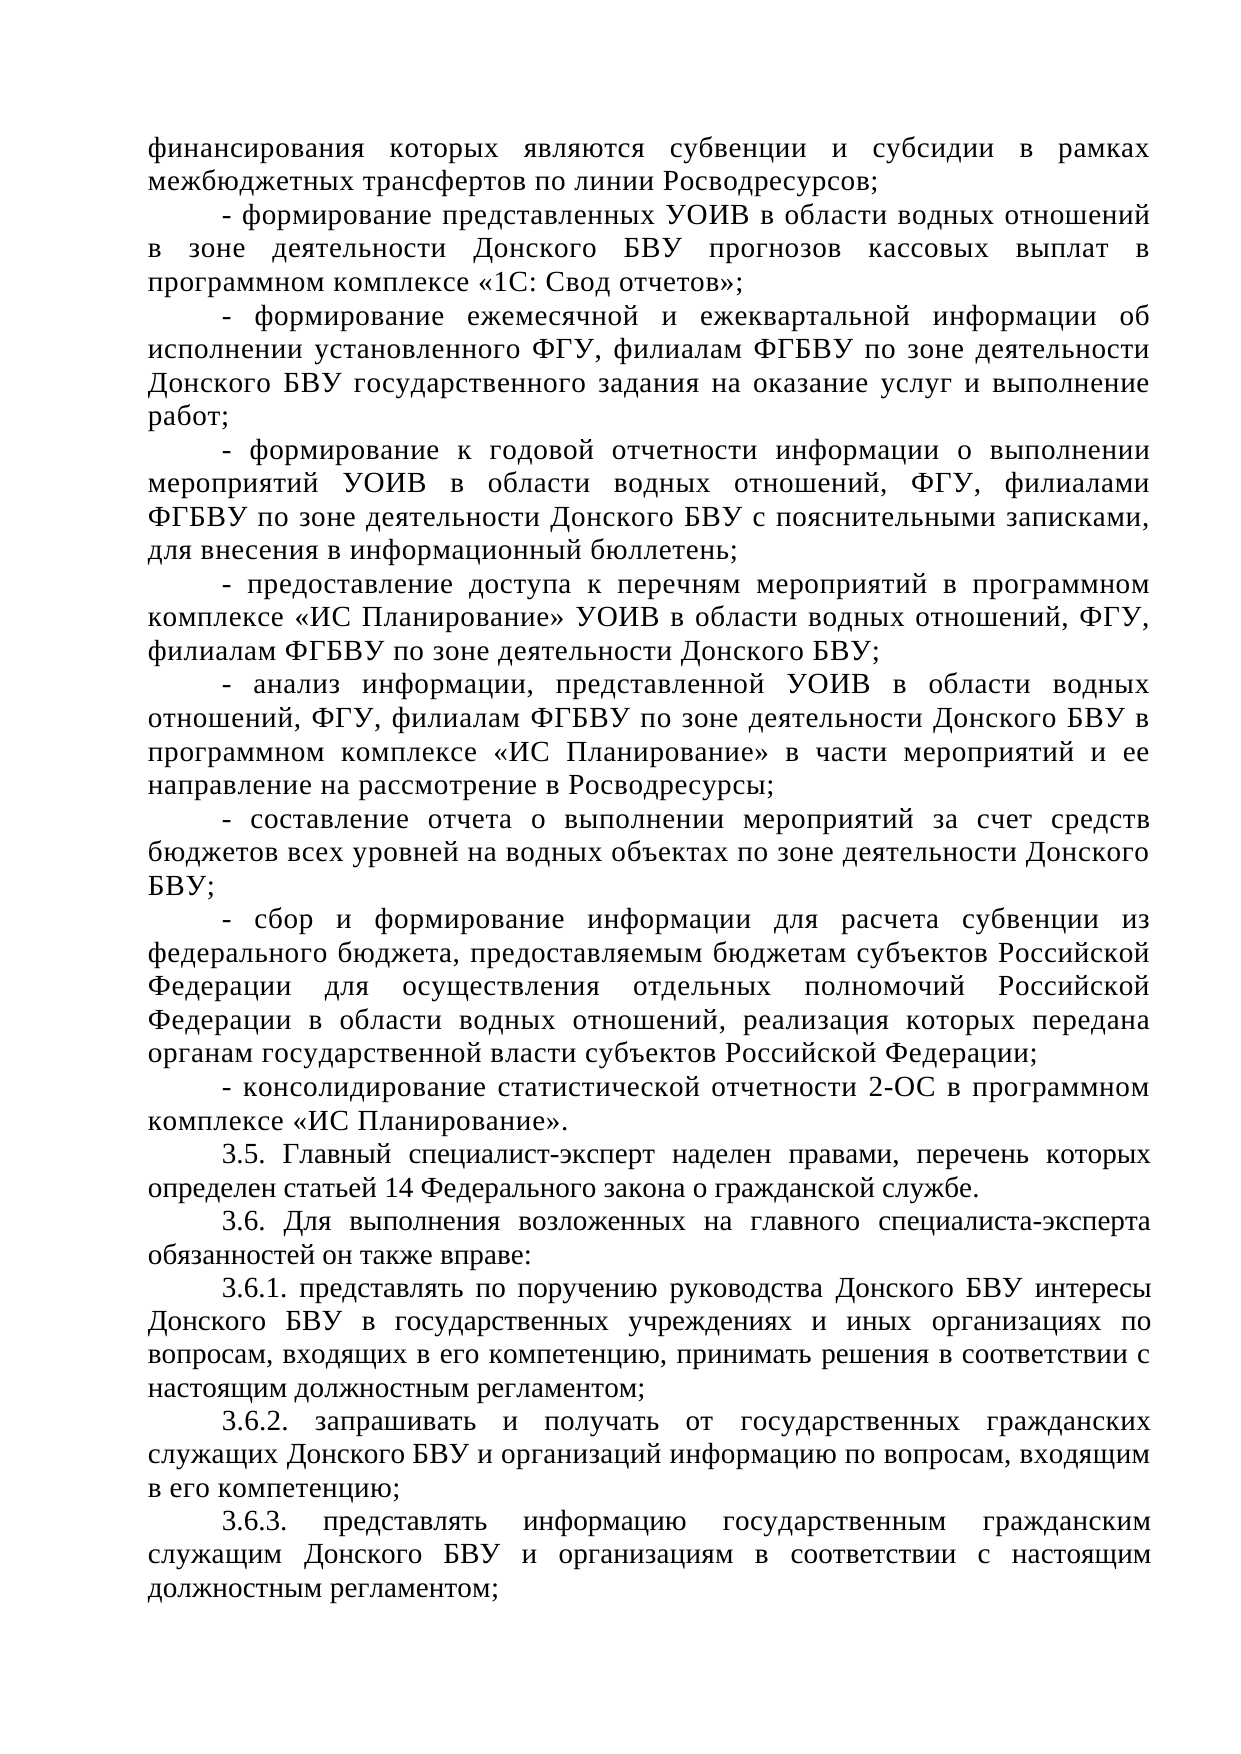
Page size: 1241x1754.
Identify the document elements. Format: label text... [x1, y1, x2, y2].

text - формирование представленных УОИВ в области водных отношений в зоне деятельности Донского БВУ прогнозов кассовых выплат в программном комплексе «1С: Свод отчетов»; [148, 197, 1152, 298]
text - предоставление доступа к перечням мероприятий в программном комплексе «ИС Планирование» УОИВ в области водных отношений, ФГУ, филиалам ФГБВУ по зоне деятельности Донского БВУ; [148, 566, 1152, 667]
text 3.6.1. представлять по поручению руководства Донского БВУ интересы Донского БВУ в государственных учреждениях и иных организациях по вопросам, входящих в его компетенцию, принимать решения в соответствии с настоящим должностным регламентом; [148, 1270, 1152, 1404]
text 3.6.2. запрашивать и получать от государственных гражданских служащих Донского БВУ и организаций информацию по вопросам, входящим в его компетенцию; [148, 1404, 1152, 1504]
text - сбор и формирование информации для расчета субвенции из федерального бюджета, предоставляемым бюджетам субъектов Российской Федерации для осуществления отдельных полномочий Российской Федерации в области водных отношений, реализация которых передана органам государственной власти субъектов Российской Федерации; [148, 901, 1152, 1069]
text 3.5. Главный специалист-эксперт наделен правами, перечень которых определен статьей 14 Федерального закона о гражданской службе. [148, 1136, 1152, 1203]
text 3.6.3. представлять информацию государственным гражданским служащим Донского БВУ и организациям в соответствии с настоящим должностным регламентом; [148, 1504, 1152, 1604]
text - анализ информации, представленной УОИВ в области водных отношений, ФГУ, филиалам ФГБВУ по зоне деятельности Донского БВУ в программном комплексе «ИС Планирование» в части мероприятий и ее направление на рассмотрение в Росводресурсы; [148, 667, 1152, 801]
text - формирование к годовой отчетности информации о выполнении мероприятий УОИВ в области водных отношений, ФГУ, филиалами ФГБВУ по зоне деятельности Донского БВУ с пояснительными записками, для внесения в информационный бюллетень; [148, 432, 1152, 566]
text 3.6. Для выполнения возложенных на главного специалиста-эксперта обязанностей он также вправе: [148, 1203, 1152, 1270]
text - составление отчета о выполнении мероприятий за счет средств бюджетов всех уровней на водных объектах по зоне деятельности Донского БВУ; [148, 801, 1152, 901]
text - консолидирование статистической отчетности 2-ОС в программном комплексе «ИС Планирование». [148, 1069, 1152, 1136]
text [148, 130, 1152, 197]
text - формирование ежемесячной и ежеквартальной информации об исполнении установленного ФГУ, филиалам ФГБВУ по зоне деятельности Донского БВУ государственного задания на оказание услуг и выполнение работ; [148, 298, 1152, 432]
